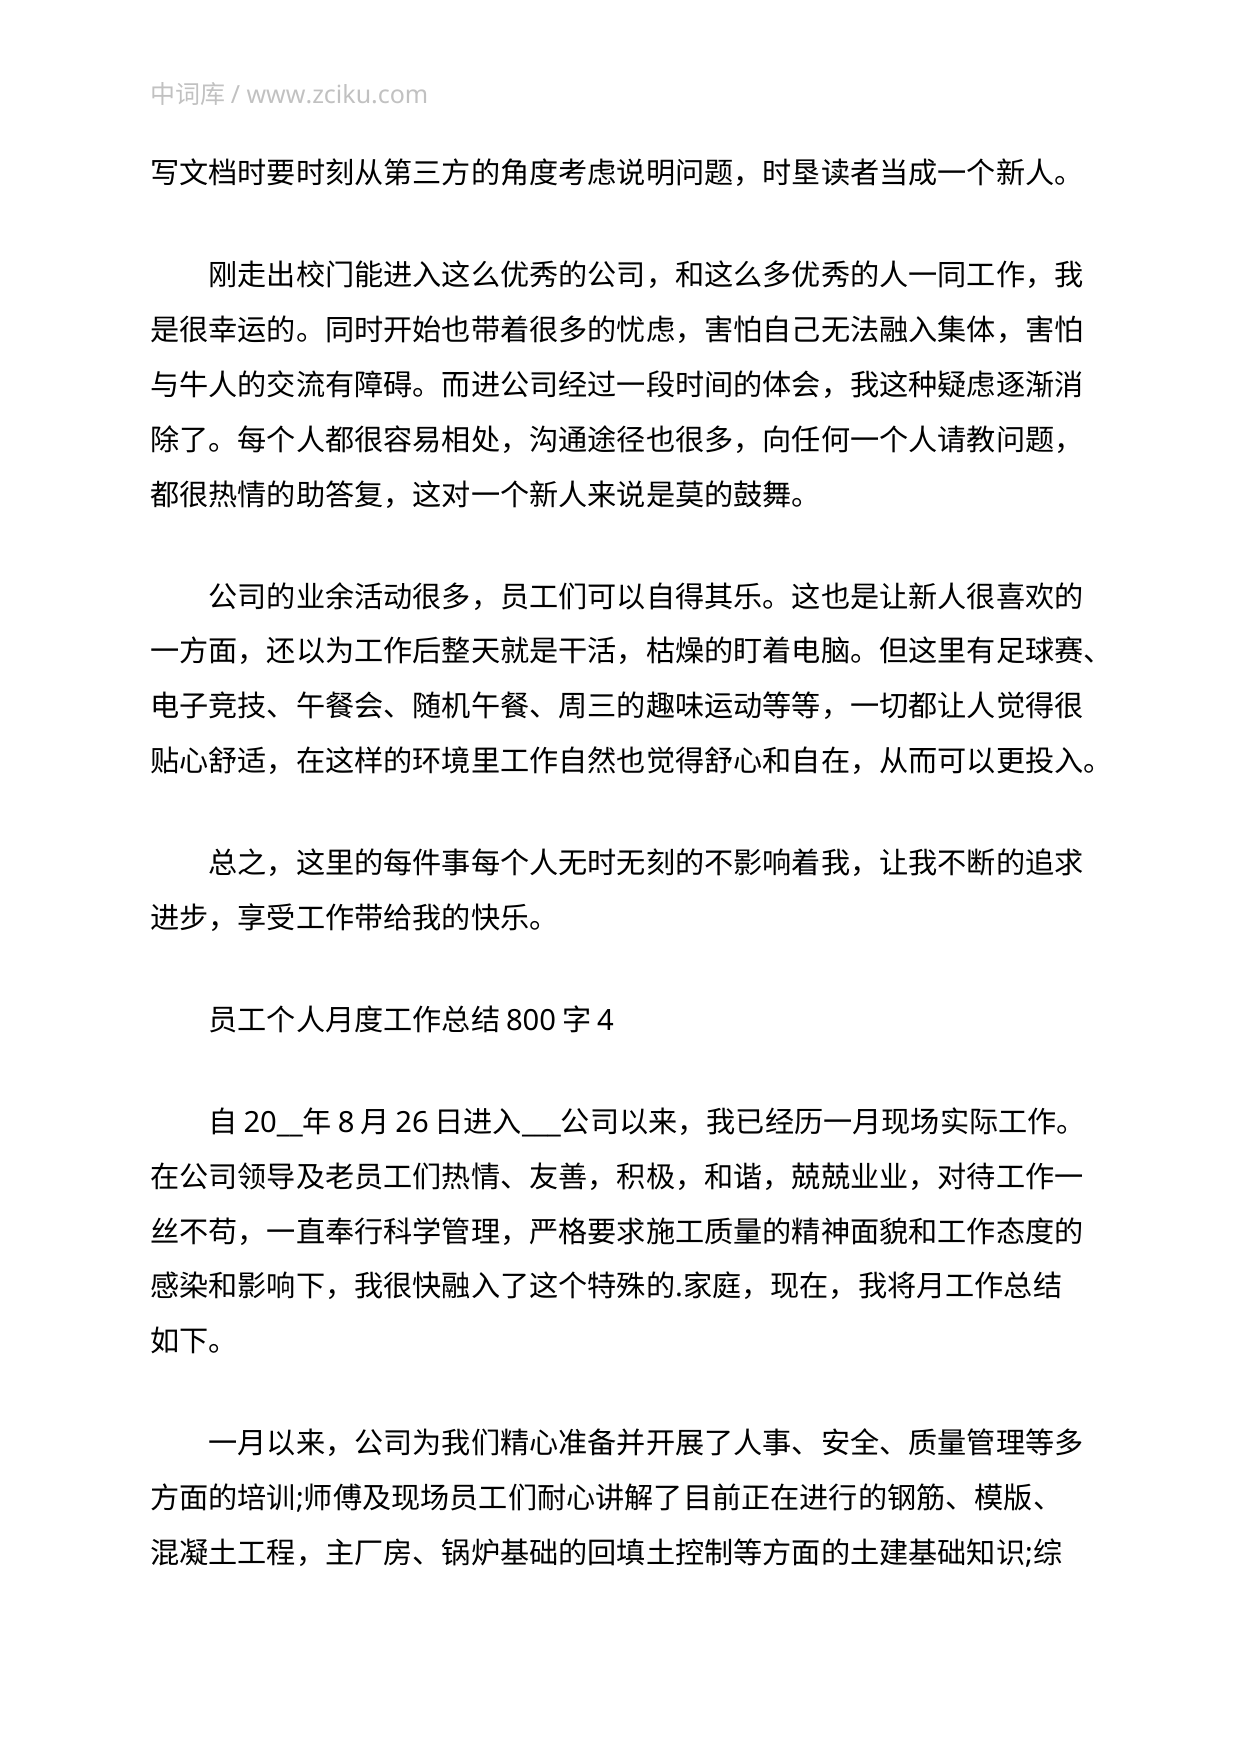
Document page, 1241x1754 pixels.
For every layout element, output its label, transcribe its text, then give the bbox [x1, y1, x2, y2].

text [150, 1420, 1090, 1572]
text 员工个人月度工作总结800字4 [150, 996, 1090, 1039]
text 刚走出校门能进入这么优秀的公司，和这么多优秀的人一同工作，我是很幸运的。同时开始也带着很多的忧虑，害怕自己无法融入集体，害怕与牛人的交流有障碍。而进公司经过一段时间的体会，我这种疑虑逐渐消除了。每个人都很容易相处，沟通途径也很多，向任何一个人请教问题，都很热情的助答复，这对一个新人来说是莫的鼓舞。 [150, 252, 1090, 514]
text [150, 150, 1090, 192]
text 公司的业余活动很多，员工们可以自得其乐。这也是让新人很喜欢的一方面，还以为工作后整天就是干活，枯燥的盯着电脑。但这里有足球赛、电子竞技、午餐会、随机午餐、周三的趣味运动等等，一切都让人觉得很贴心舒适，在这样的环境里工作自然也觉得舒心和自在，从而可以更投入。 [150, 573, 1090, 780]
text 自20__年8月26日进入___公司以来，我已经历一月现场实际工作。在公司领导及老员工们热情、友善，积极，和谐，兢兢业业，对待工作一丝不苟，一直奉行科学管理，严格要求施工质量的精神面貌和工作态度的感染和影响下，我很快融入了这个特殊的.家庭，现在，我将月工作总结如下。 [150, 1098, 1090, 1360]
text 总之，这里的每件事每个人无时无刻的不影响着我，让我不断的追求进步，享受工作带给我的快乐。 [150, 839, 1090, 937]
